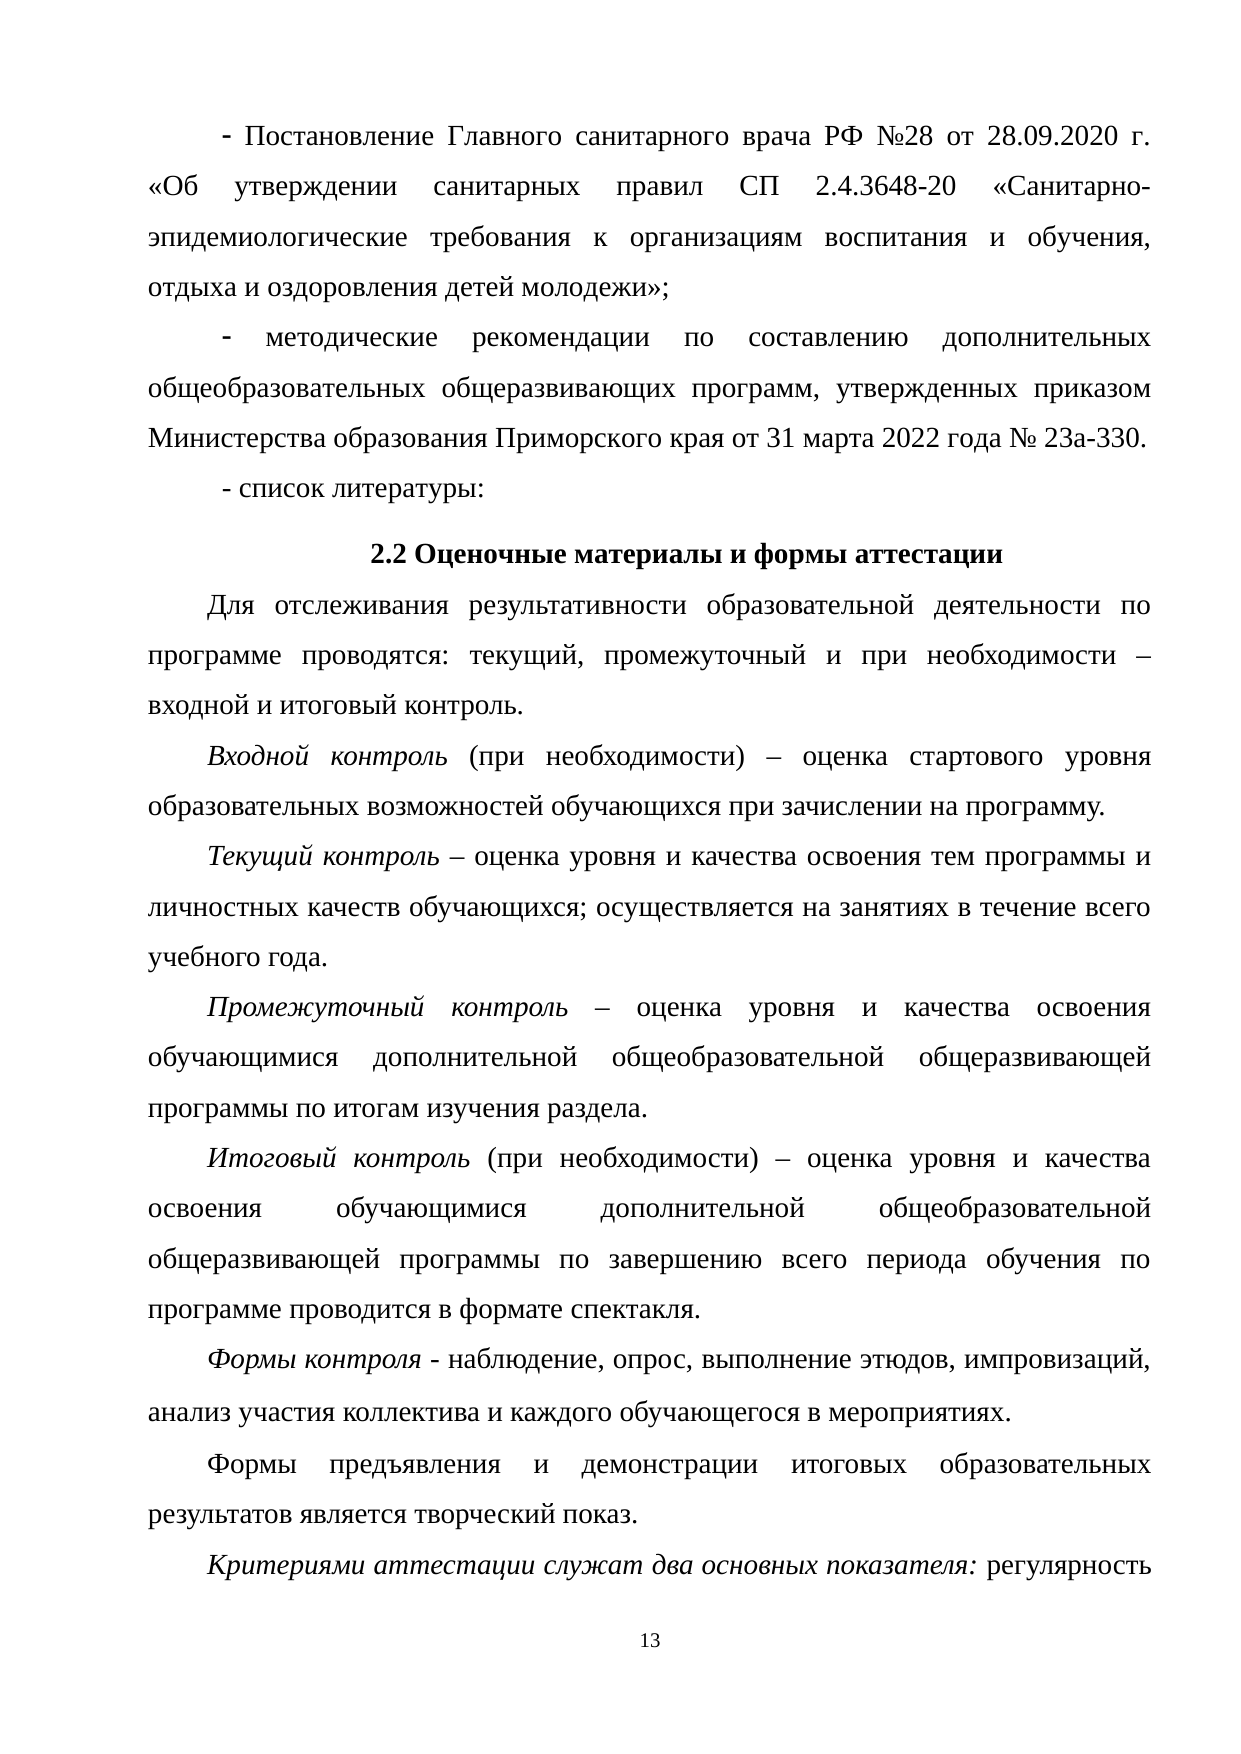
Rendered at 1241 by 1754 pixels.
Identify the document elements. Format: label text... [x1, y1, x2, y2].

text Текущий контроль – оценка уровня и качества освоения тем программы и личностных качеств обучающихся; осуществляется на занятиях в течение всего учебного года. [148, 838, 1152, 972]
text Для отслеживания результативности образовательной деятельности по программе проводятся: текущий, промежуточный и при необходимости – входной и итоговый контроль. [148, 587, 1152, 721]
text Формы контроля - наблюдение, опрос, выполнение этюдов, импровизаций, анализ участия коллектива и каждого обучающегося в мероприятиях. [148, 1341, 1152, 1428]
text 2.2 Оценочные материалы и формы аттестации [148, 536, 1152, 570]
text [148, 1547, 1152, 1580]
text Формы предъявления и демонстрации итоговых образовательных результатов является творческий показ. [148, 1446, 1152, 1530]
text методические рекомендации по составлению дополнительных общеобразовательных общеразвивающих программ, утвержденных приказом Министерства образования Приморского края от 31 марта 2022 года № 23а-330. [148, 319, 1152, 454]
text - список литературы: [148, 471, 1152, 504]
text Итоговый контроль (при необходимости) – оценка уровня и качества освоения обучающимися дополнительной общеобразовательной общеразвивающей программы по завершению всего периода обучения по программе проводится в формате спектакля. [148, 1140, 1152, 1325]
text Постановление Главного санитарного врача РФ №28 от 28.09.2020 г. «Об утверждении санитарных правил СП 2.4.3648-20 «Санитарно-эпидемиологические требования к организациям воспитания и обучения, отдыха и оздоровления детей молодежи»; [148, 118, 1152, 303]
text Входной контроль (при необходимости) – оценка стартового уровня образовательных возможностей обучающихся при зачислении на программу. [148, 738, 1152, 822]
text Промежуточный контроль – оценка уровня и качества освоения обучающимися дополнительной общеобразовательной общеразвивающей программы по итогам изучения раздела. [148, 989, 1152, 1123]
